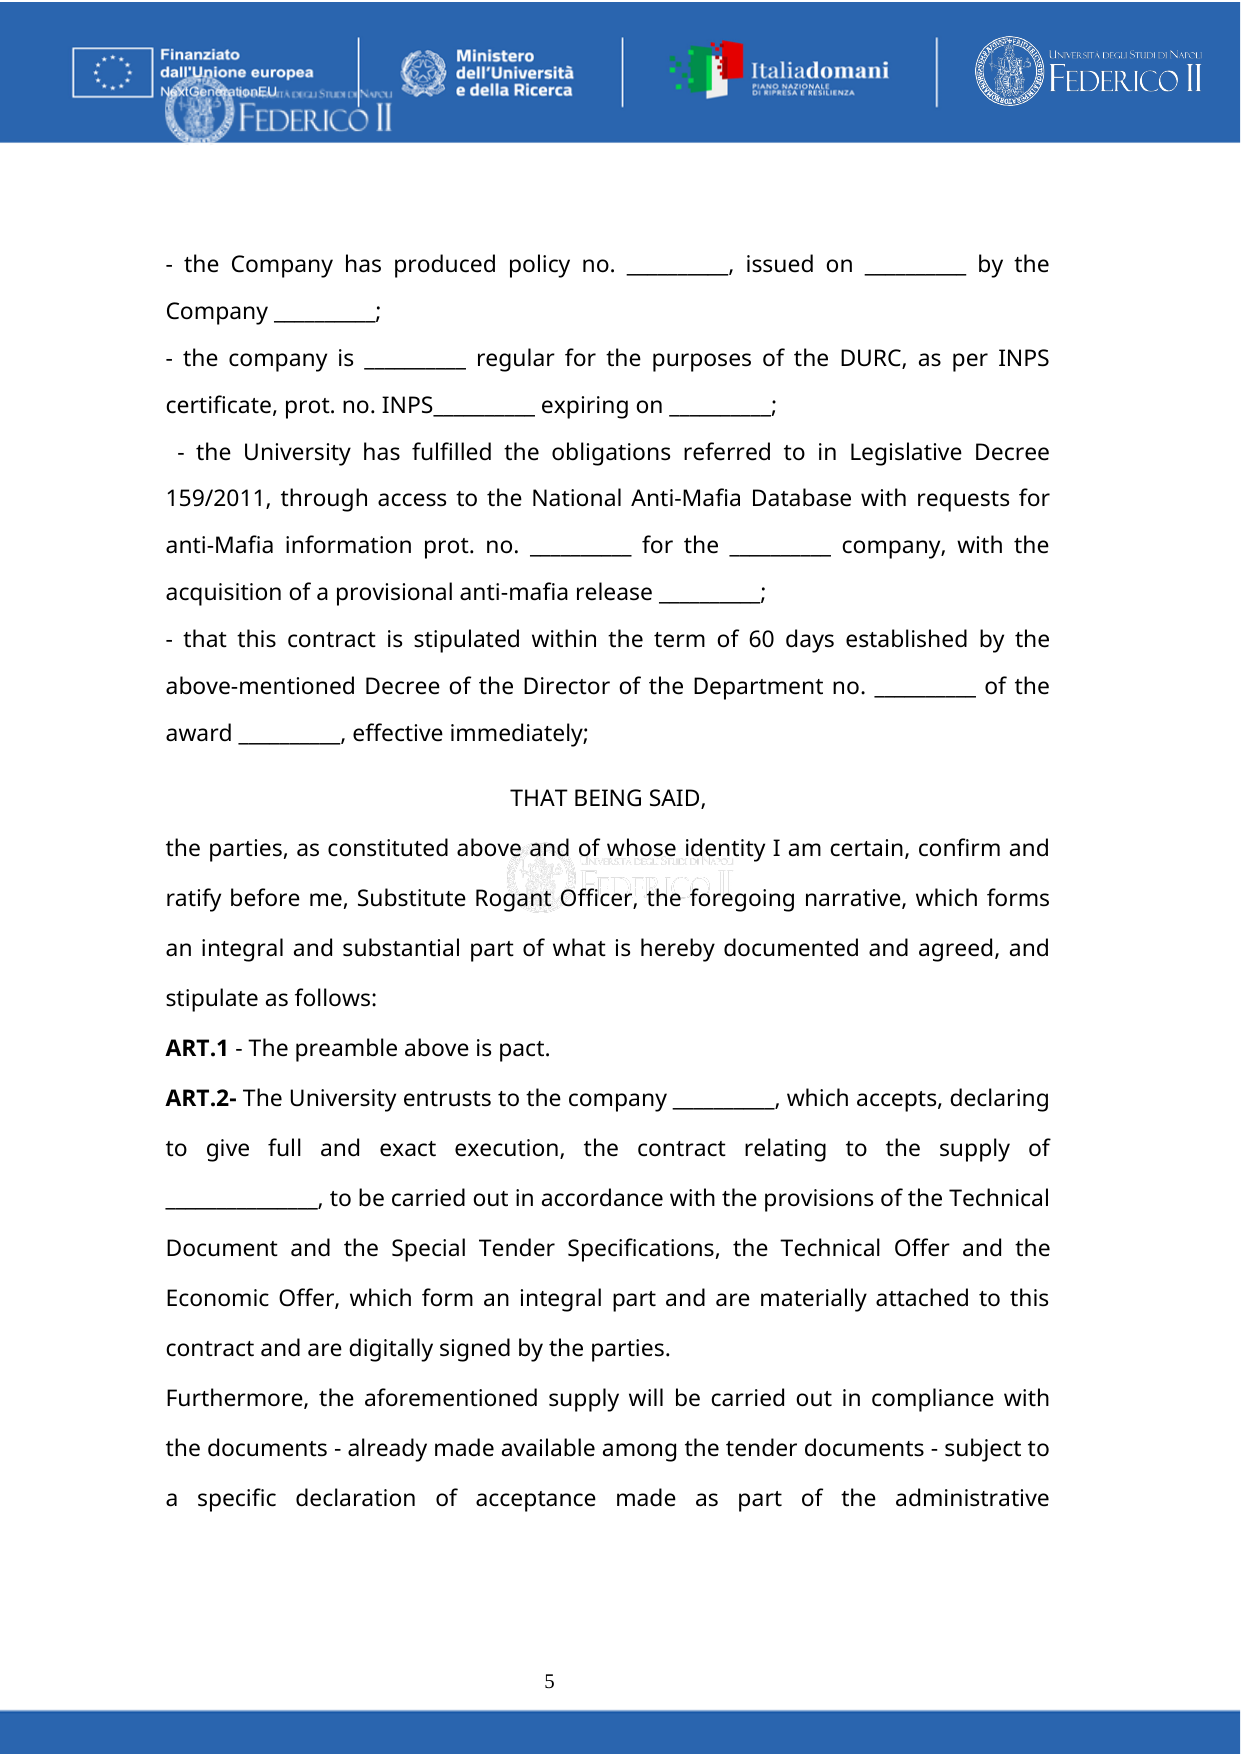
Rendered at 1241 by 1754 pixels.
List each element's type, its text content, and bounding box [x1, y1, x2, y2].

text - that this contract is stipulated within the term of 60 days established by the above-mentioned Decree of the Director of the Department no. __________ of the award __________, effective immediately; [165, 623, 1051, 748]
text THAT BEING SAID, [165, 764, 1051, 814]
text - the company is __________ regular for the purposes of the DURC, as per INPS certificate, prot. no. INPS__________ expiring on __________; [165, 342, 1051, 420]
text - the University has fulfilled the obligations referred to in Legislative Decree 159/2011, through access to the National Anti-Mafia Database with requests for anti-Mafia information prot. no. __________ for the __________ company, with the acquisition of a provisional anti-mafia release __________; [165, 436, 1051, 607]
text - the Company has produced policy no. __________, issued on __________ by the Company __________; [165, 248, 1051, 326]
text ART.1 - The preamble above is pact. [165, 1014, 1051, 1064]
text ART.2- The University entrusts to the company __________, which accepts, declaring to give full and exact execution, the contract relating to the supply of _______________, to be carried out in accordance with the provisions of the Technical Document and the Special Tender Specifications, the Technical Offer and the Economic Offer, which form an integral part and are materially attached to this contract and are digitally signed by the parties. [165, 1064, 1051, 1364]
picture [0, 1575, 1241, 1754]
text the parties, as constituted above and of whose identity I am certain, confirm and ratify before me, Substitute Rogant Officer, the foregoing narrative, which forms an integral and substantial part of what is hereby documented and agreed, and stipulate as follows: [165, 814, 1051, 1014]
picture [0, 2, 1241, 181]
